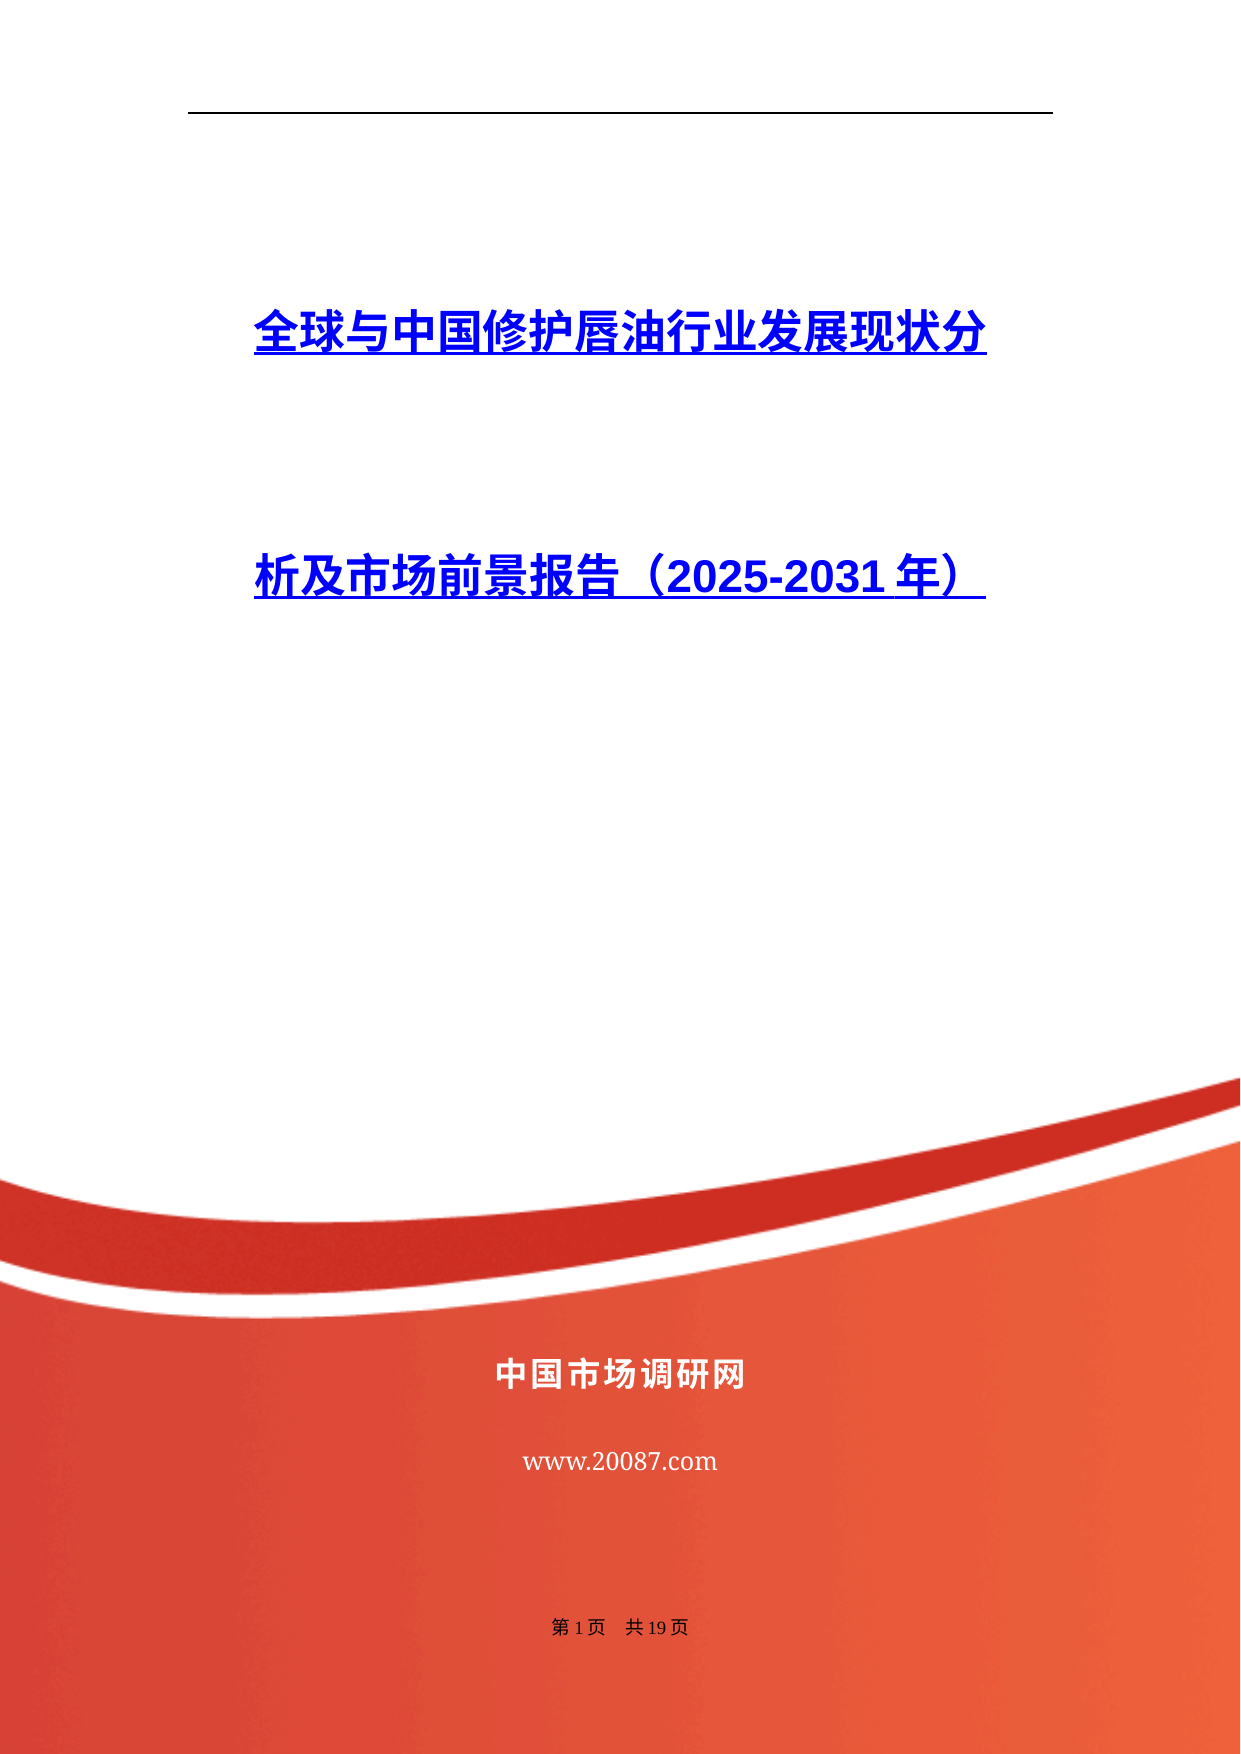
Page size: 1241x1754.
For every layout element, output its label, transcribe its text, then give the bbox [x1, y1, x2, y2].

picture [0, 1006, 1241, 1754]
table_header 全球与中国修护唇油行业发展现状分析及市场前景报告（2025-2031年） [188, 207, 1053, 773]
subtitle 中国市场调研网 [187, 1339, 1053, 1404]
text www.20087.com [187, 1428, 1053, 1493]
